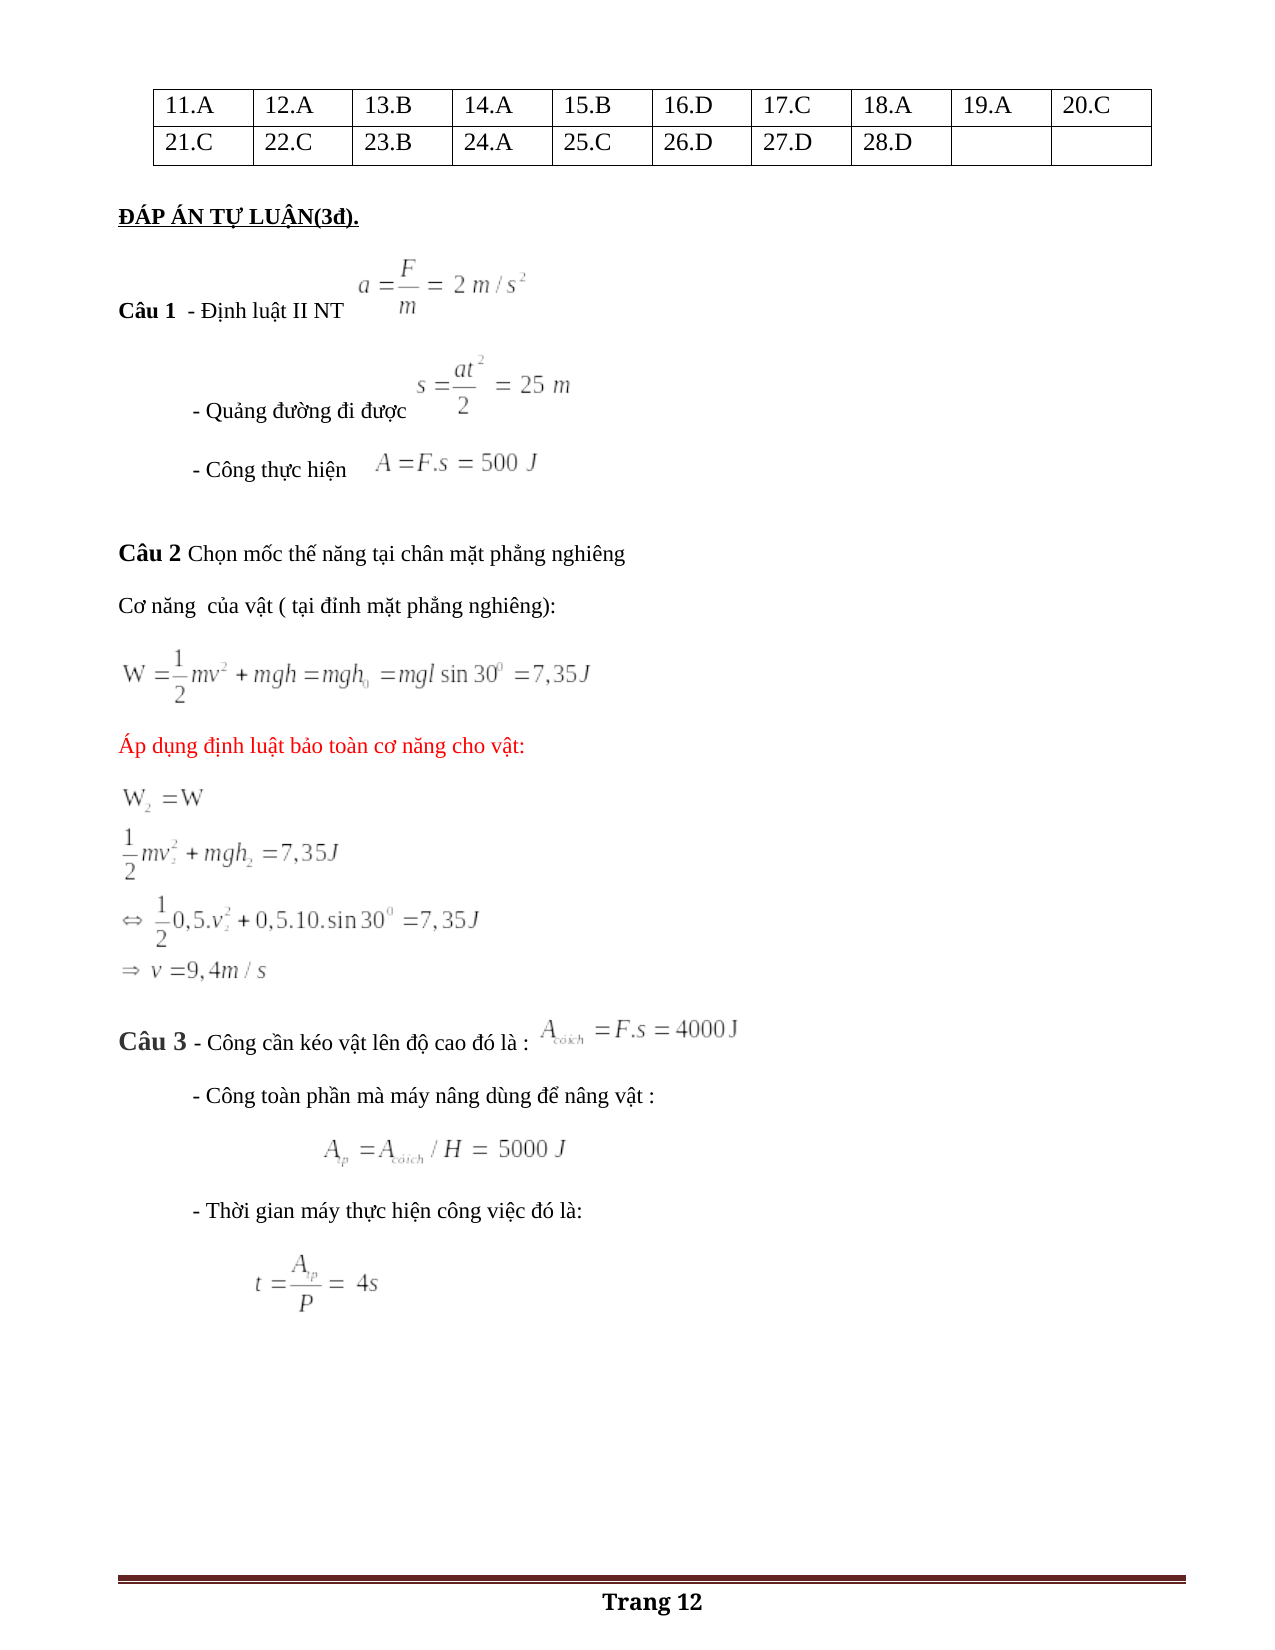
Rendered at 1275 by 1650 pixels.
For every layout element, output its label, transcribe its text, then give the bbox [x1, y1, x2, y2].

table_cell 18.A [852, 90, 951, 126]
table_cell 16.D [653, 90, 751, 126]
table_cell 12.A [254, 90, 352, 126]
table_cell 28.D [852, 127, 951, 164]
text - Công thực hiện [118, 448, 1186, 482]
table_cell 21.C [154, 127, 253, 164]
table_cell [952, 127, 1051, 164]
table_cell [1052, 127, 1151, 164]
text - Quảng đường đi được [118, 348, 1186, 423]
text Áp dụng định luật bảo toàn cơ năng cho vật: [118, 732, 1186, 758]
table_cell 20.C [1052, 90, 1151, 126]
text Câu 3 - Công cần kéo vật lên độ cao đó là : [118, 1013, 1186, 1056]
table_cell 13.B [353, 90, 452, 126]
text - Công toàn phần mà máy nâng dùng để nâng vật : [118, 1082, 1186, 1108]
table_cell 19.A [952, 90, 1051, 126]
table_cell 11.A [154, 90, 253, 126]
table_cell 15.B [553, 90, 652, 126]
table_cell 27.D [752, 127, 851, 164]
table_cell 24.A [453, 127, 552, 164]
text Câu 2 Chọn mốc thế năng tại chân mặt phẳng nghiêng [118, 538, 1186, 567]
text - Thời gian máy thực hiện công việc đó là: [118, 1197, 1186, 1223]
text ĐÁP ÁN TỰ LUẬN(3đ). [118, 203, 1186, 229]
text Câu 1 - Định luật II NT [118, 254, 1186, 323]
table_cell 17.C [752, 90, 851, 126]
table_cell 25.C [553, 127, 652, 164]
text Cơ năng của vật ( tại đỉnh mặt phẳng nghiêng): [118, 592, 1186, 618]
table_cell 23.B [353, 127, 452, 164]
table_cell 26.D [653, 127, 751, 164]
table_cell 22.C [254, 127, 352, 164]
table_cell 14.A [453, 90, 552, 126]
